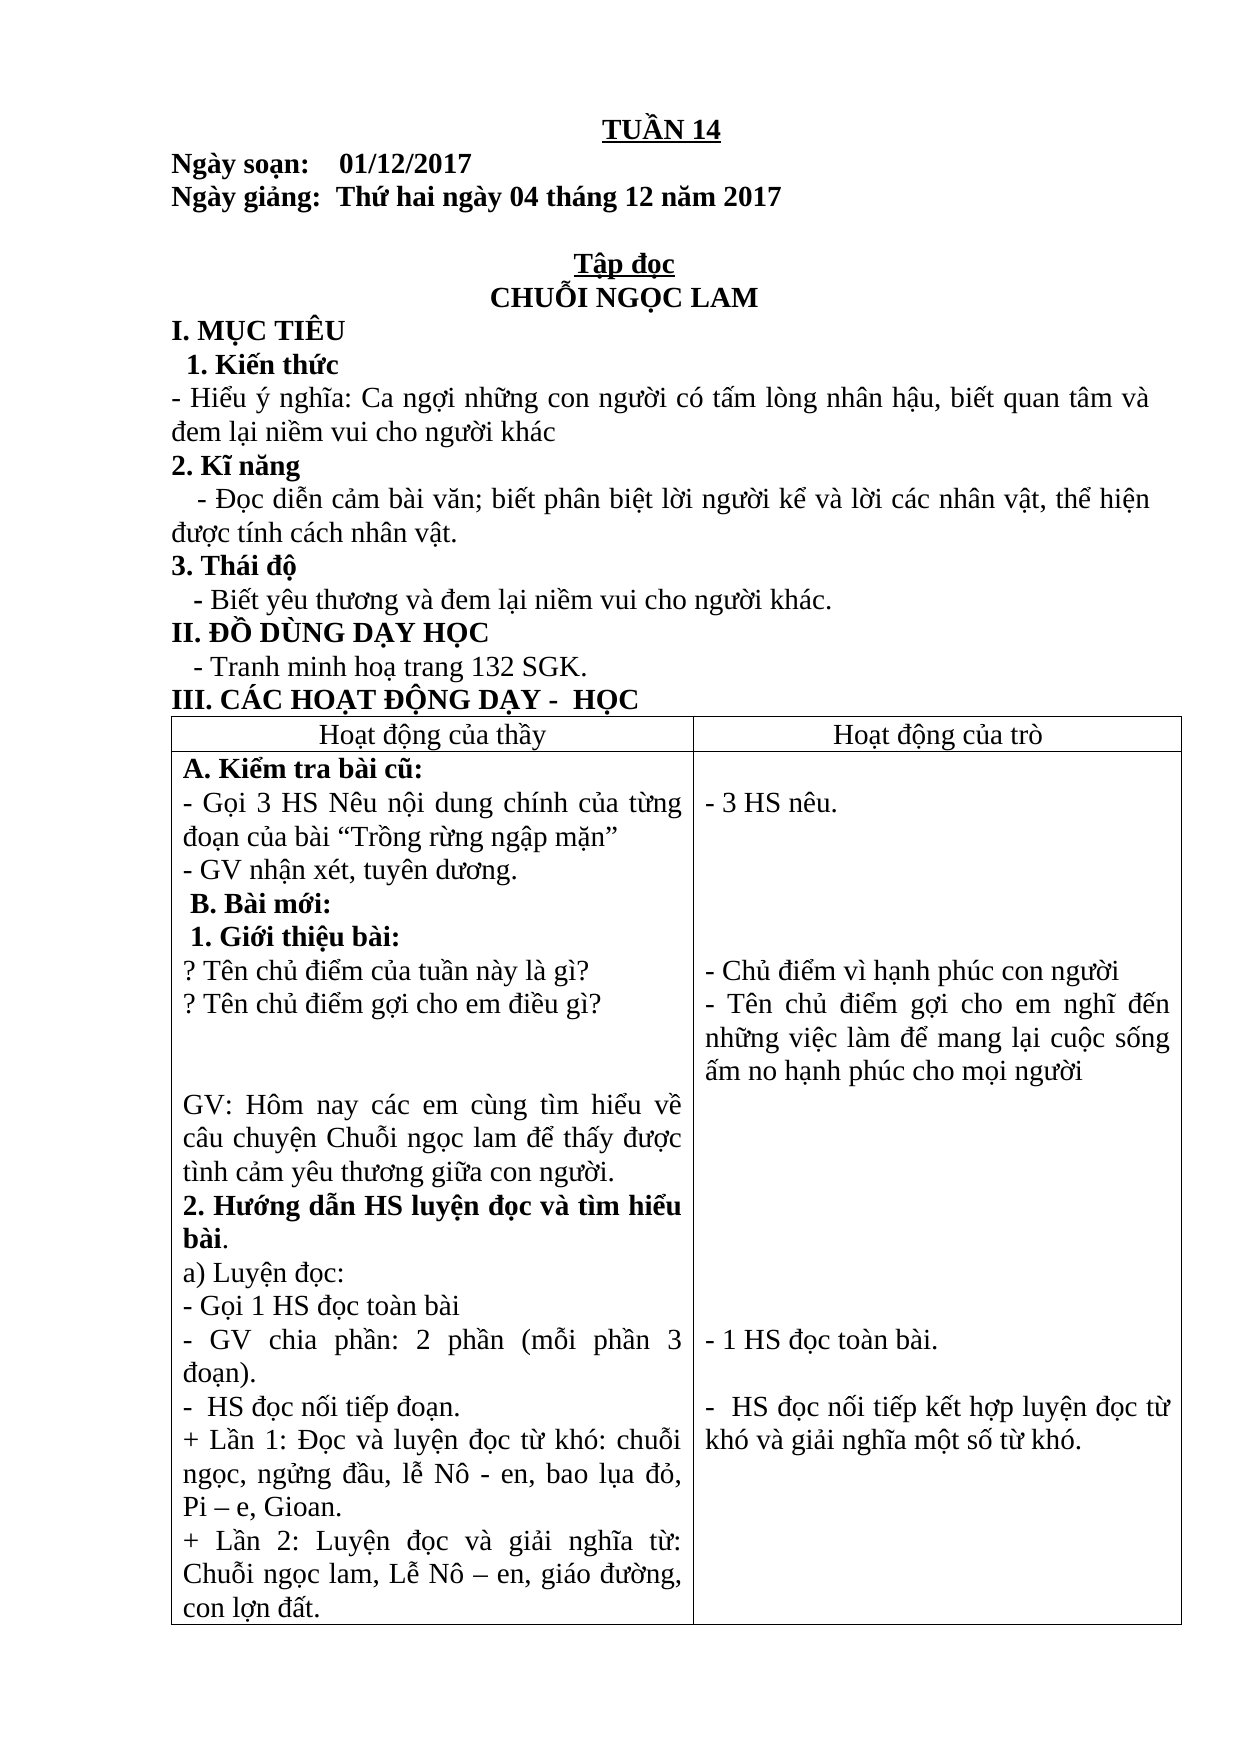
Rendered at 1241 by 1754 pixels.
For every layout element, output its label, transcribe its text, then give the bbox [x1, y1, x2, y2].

text Ngày soạn: 01/12/2017 [171, 146, 1152, 179]
text CHUỖI NGỌC LAM [96, 280, 1152, 313]
text TUẦN 14 [171, 112, 1152, 146]
table_header Hoạt động của trò [694, 717, 1181, 751]
text I. MỤC TIÊU [171, 313, 1152, 347]
text 2. Kĩ năng [171, 448, 1152, 481]
text Ngày giảng: Thứ hai ngày 04 tháng 12 năm 2017 [171, 179, 1152, 213]
text - Tranh minh hoạ trang 132 SGK. [171, 649, 1152, 682]
text III. CÁC HOẠT ĐỘNG DẠY - HỌC [171, 682, 1152, 716]
text - Biết yêu thương và đem lại niềm vui cho người khác. [171, 582, 1152, 615]
text - Hiểu ý nghĩa: Ca ngợi những con người có tấm lòng nhân hậu, biết quan tâm và đem lại niềm vui cho người khác [171, 381, 1152, 448]
text Tập đọc [96, 246, 1152, 280]
text 3. Thái độ [171, 548, 1152, 582]
table_header Hoạt động của thầy [172, 717, 693, 751]
text - Đọc diễn cảm bài văn; biết phân biệt lời người kể và lời các nhân vật, thể hiện được tính cách nhân vật. [171, 481, 1152, 548]
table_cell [172, 752, 693, 1624]
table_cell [694, 752, 1181, 1624]
text 1. Kiến thức [171, 347, 1152, 381]
text II. ĐỒ DÙNG DẠY HỌC [171, 615, 1152, 649]
